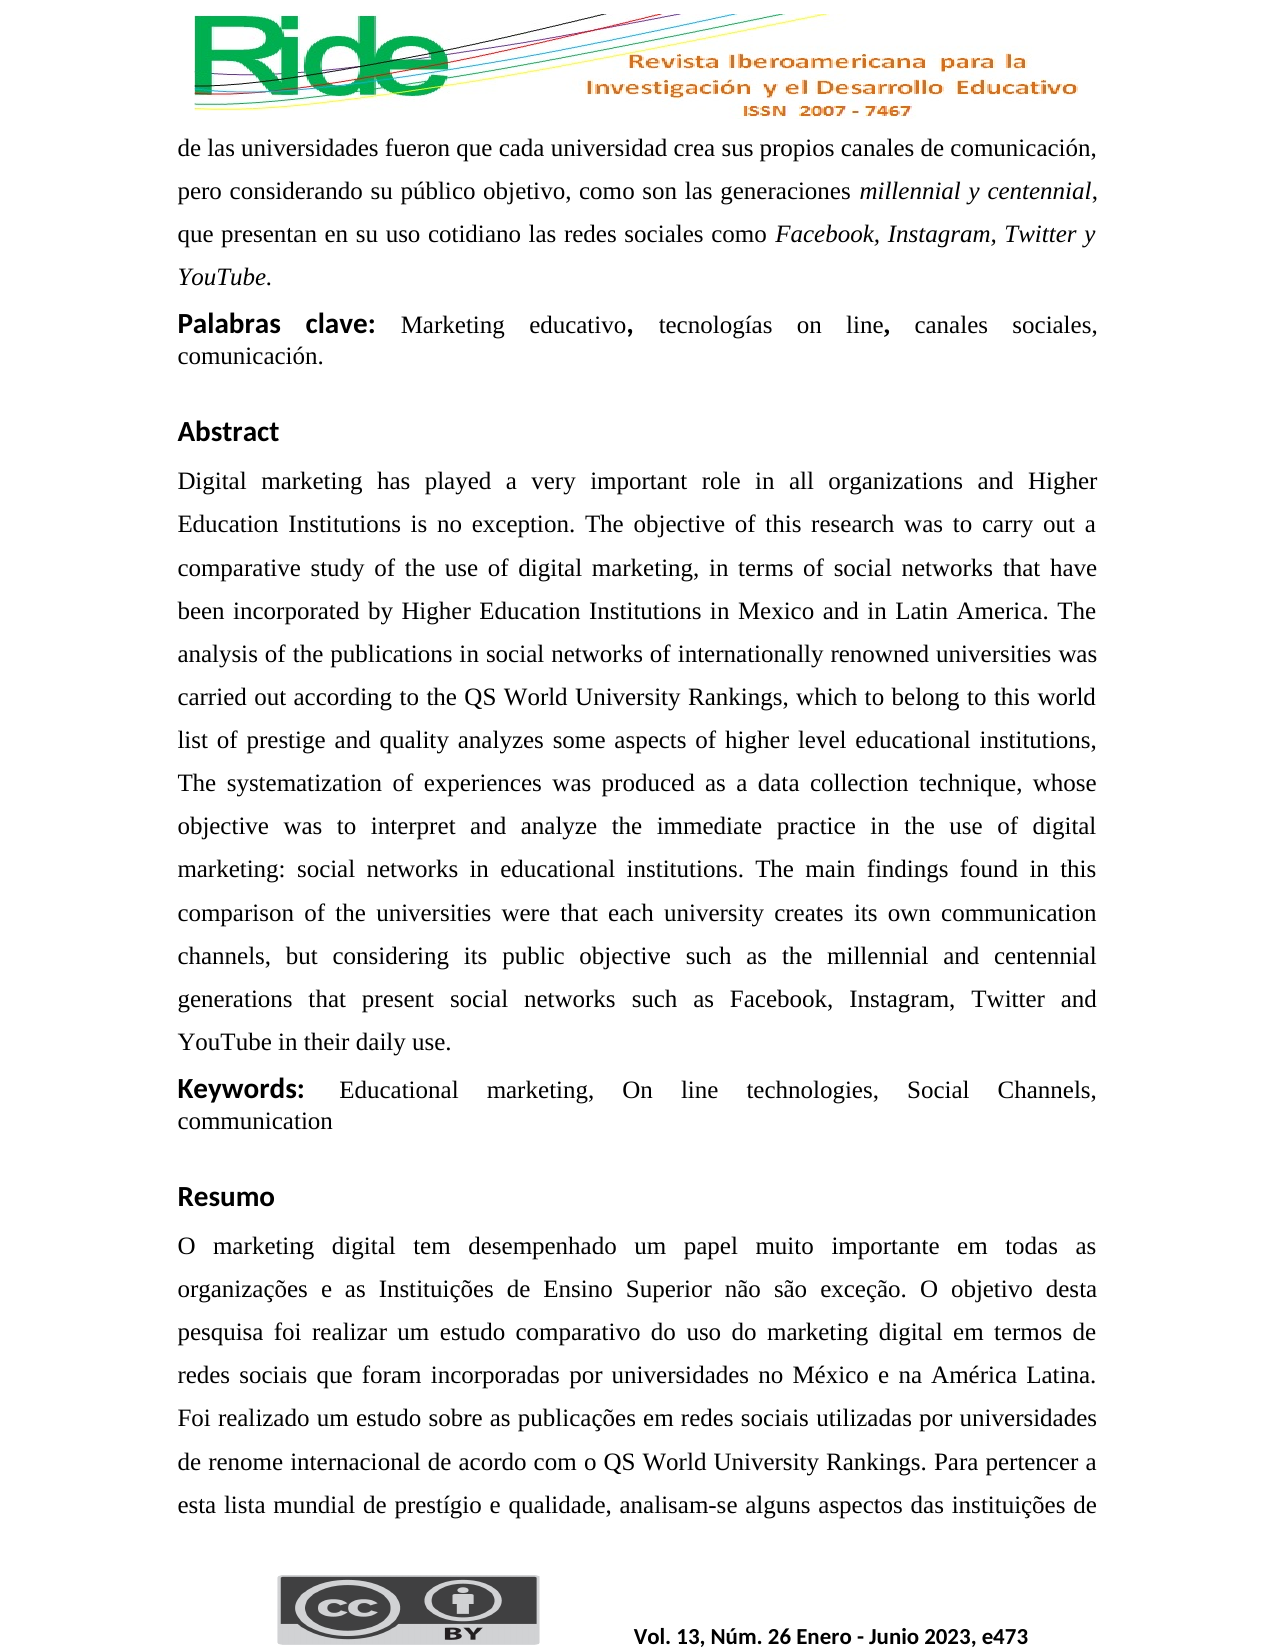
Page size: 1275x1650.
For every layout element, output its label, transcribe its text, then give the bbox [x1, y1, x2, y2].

text Digital marketing has played a very important role in all organizations and Higher Education Institutions is no exception. The objective of this research was to carry out a comparative study of the use of digital marketing, in terms of social networks that have been incorporated by Higher Education Institutions in Mexico and in Latin America. The analysis of the publications in social networks of internationally renowned universities was carried out according to the QS World University Rankings, which to belong to this world list of prestige and quality analyzes some aspects of higher level educational institutions, The systematization of experiences was produced as a data collection technique, whose objective was to interpret and analyze the immediate practice in the use of digital marketing: social networks in educational institutions. The main findings found in this comparison of the universities were that each university creates its own communication channels, but considering its public objective such as the millennial and centennial generations that present social networks such as Facebook, Instagram, Twitter and YouTube in their daily use. [177, 466, 1098, 1056]
picture [277, 1575, 540, 1645]
text Abstract [177, 413, 1098, 448]
text Palabras clave: Marketing educativo, tecnologías on line, canales sociales, comunicación. [177, 305, 1098, 370]
text Resumo [177, 1178, 1098, 1213]
text Keywords: Educational marketing, On line technologies, Social Channels, communication [177, 1070, 1098, 1134]
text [177, 133, 1098, 291]
picture [194, 14, 1081, 119]
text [177, 1231, 1098, 1518]
